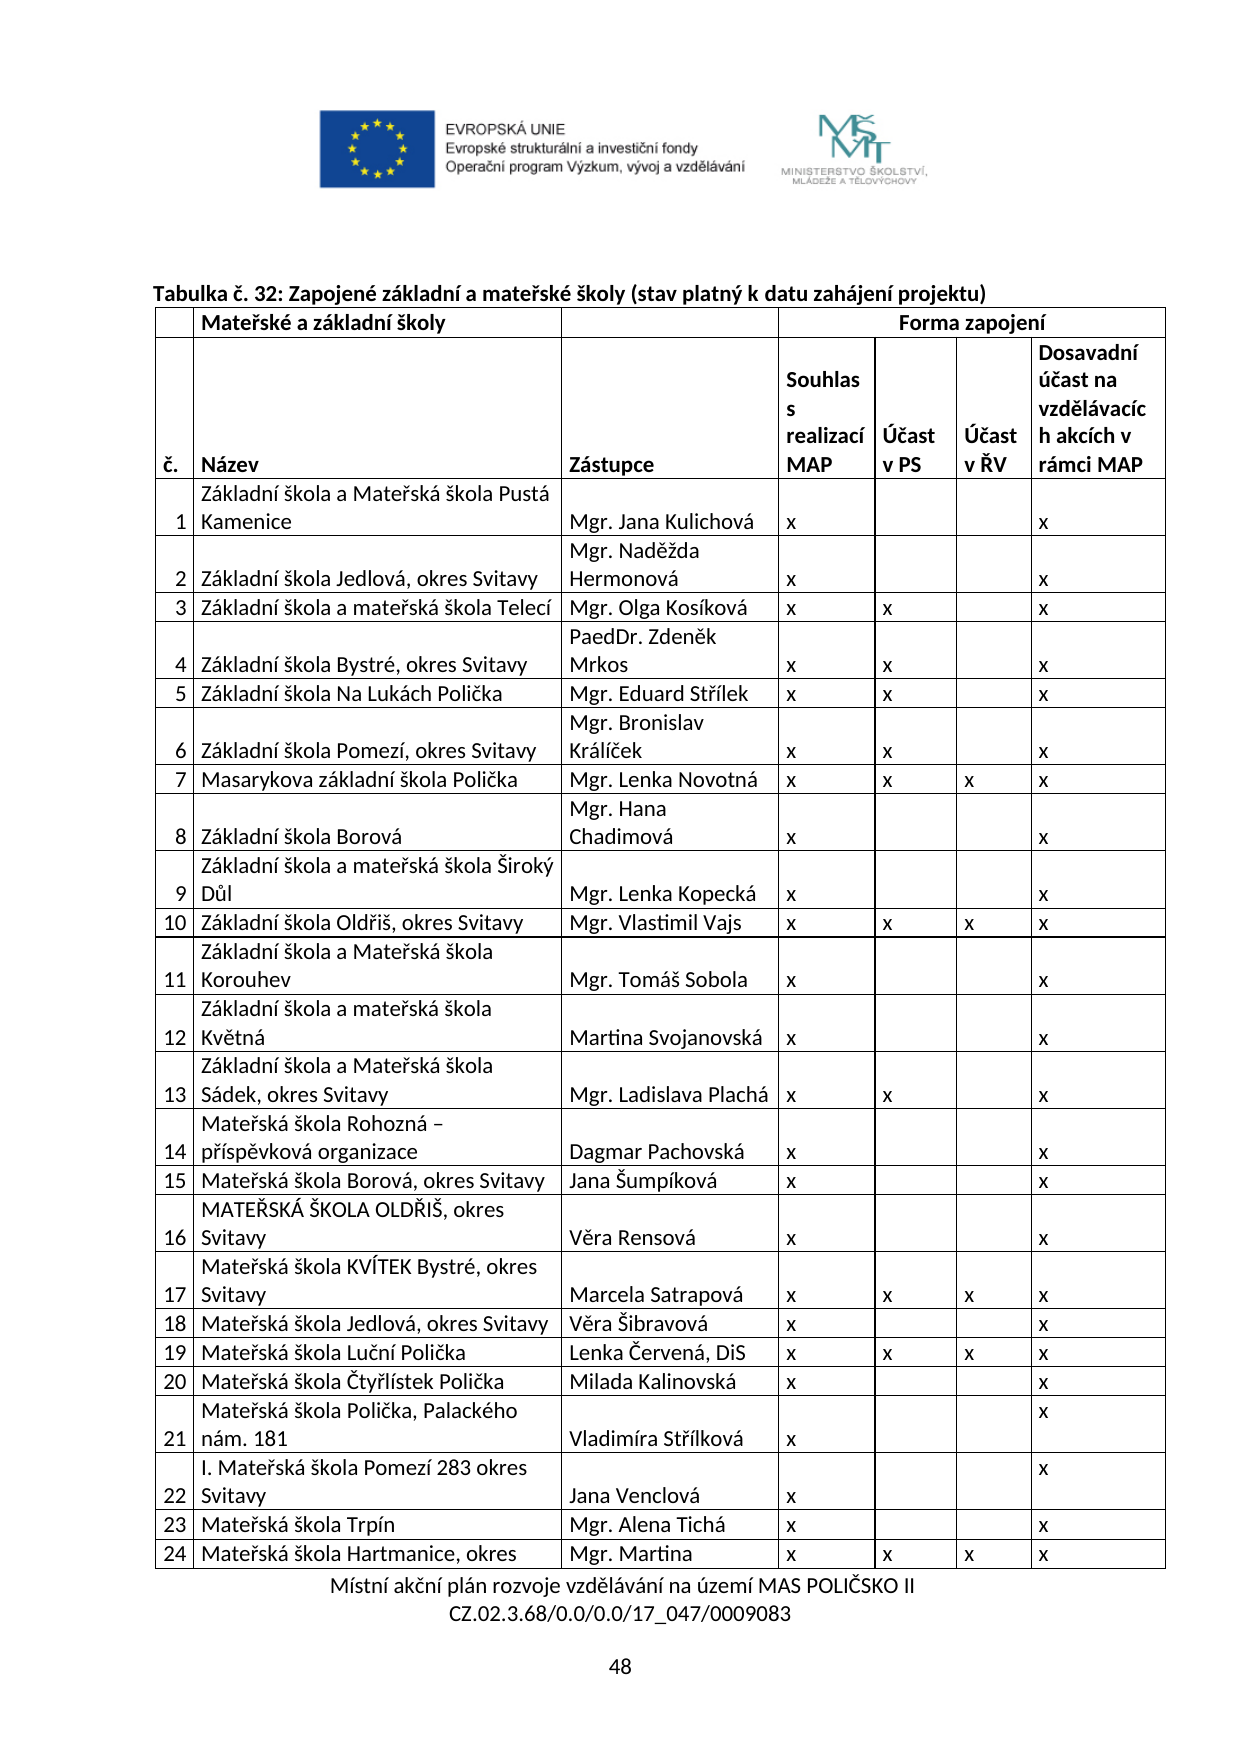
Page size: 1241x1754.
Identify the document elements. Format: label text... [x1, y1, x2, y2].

text Tabulka č. 32: Zapojené základní a mateřské školy (stav platný k datu zahájení projektu) [148, 279, 1092, 307]
table_cell [876, 479, 956, 535]
table_cell [876, 1453, 956, 1509]
table_cell [876, 536, 956, 592]
table_cell Mateřská škola KVÍTEK Bystré, okres Svitavy [194, 1252, 561, 1308]
table_cell x [876, 765, 956, 793]
table_cell x [779, 622, 874, 678]
table_cell Souhlas s realizací MAP [779, 338, 874, 478]
table_cell 23 [156, 1510, 193, 1538]
table_cell x [876, 1052, 956, 1108]
table_cell x [957, 1252, 1031, 1308]
table_cell Marcela Satrapová [562, 1252, 778, 1308]
table_cell Mateřská škola Polička, Palackého nám. 181 [194, 1396, 561, 1452]
table_cell 9 [156, 851, 193, 907]
table_header Mateřské a základní školy [194, 308, 561, 337]
table_cell x [779, 794, 874, 850]
table_cell Lenka Červená, DiS [562, 1338, 778, 1366]
table_cell Základní škola Na Lukách Polička [194, 679, 561, 707]
table_cell x [779, 1252, 874, 1308]
table_header [562, 308, 778, 337]
table_cell Martina Svojanovská [562, 995, 778, 1051]
table_cell Základní škola Bystré, okres Svitavy [194, 622, 561, 678]
table_cell Název [194, 338, 561, 478]
table_cell [957, 1453, 1031, 1509]
table_cell 22 [156, 1453, 193, 1509]
table_cell Základní škola a Mateřská škola Pustá Kamenice [194, 479, 561, 535]
table_cell Základní škola a Mateřská škola Korouhev [194, 938, 561, 993]
table_cell [957, 1166, 1031, 1194]
table_cell x [1032, 1367, 1165, 1395]
table_cell x [1032, 1166, 1165, 1194]
table_cell [957, 679, 1031, 707]
table_cell 6 [156, 708, 193, 764]
table_cell x [1032, 794, 1165, 850]
table_cell Mgr. Olga Kosíková [562, 593, 778, 621]
table_cell [876, 1367, 956, 1395]
table_cell Věra Rensová [562, 1195, 778, 1251]
table_cell x [1032, 593, 1165, 621]
table_cell x [779, 479, 874, 535]
table_cell Dosavadní účast na vzdělávacích akcích v rámci MAP [1032, 338, 1165, 478]
table_cell 19 [156, 1338, 193, 1366]
table_cell 21 [156, 1396, 193, 1452]
table_cell [957, 995, 1031, 1051]
table_cell x [779, 1109, 874, 1165]
table_cell 18 [156, 1309, 193, 1337]
table_cell x [1032, 622, 1165, 678]
table_cell Vladimíra Střílková [562, 1396, 778, 1452]
table_cell Základní škola a mateřská škola Široký Důl [194, 851, 561, 907]
table_cell [957, 708, 1031, 764]
table_cell Dagmar Pachovská [562, 1109, 778, 1165]
table_cell Mateřská škola Čtyřlístek Polička [194, 1367, 561, 1395]
table_cell x [1032, 995, 1165, 1051]
table_cell Mgr. Tomáš Sobola [562, 938, 778, 993]
table_cell x [1032, 1252, 1165, 1308]
table_cell Základní škola a Mateřská škola Sádek, okres Svitavy [194, 1052, 561, 1108]
table_cell 4 [156, 622, 193, 678]
table_cell Mgr. Jana Kulichová [562, 479, 778, 535]
table_cell x [876, 708, 956, 764]
table_cell Mgr. Vlastimil Vajs [562, 909, 778, 936]
table_cell x [1032, 1309, 1165, 1337]
table_cell Mgr. Hana Chadimová [562, 794, 778, 850]
table_cell 17 [156, 1252, 193, 1308]
table_cell x [1032, 851, 1165, 907]
table_cell [876, 1510, 956, 1538]
table_cell 10 [156, 909, 193, 936]
table_cell Mateřská škola Rohozná – příspěvková organizace [194, 1109, 561, 1165]
table_cell 24 [156, 1540, 193, 1567]
table_cell 16 [156, 1195, 193, 1251]
table_cell Mateřská škola Borová, okres Svitavy [194, 1166, 561, 1194]
table_cell x [876, 909, 956, 936]
table_cell Mateřská škola Luční Polička [194, 1338, 561, 1366]
table_cell x [1032, 1396, 1165, 1452]
table_cell x [876, 1338, 956, 1366]
table_cell [957, 1052, 1031, 1108]
table_header Forma zapojení [779, 308, 1165, 337]
table_cell 8 [156, 794, 193, 850]
table_cell [876, 938, 956, 993]
table_header [156, 308, 193, 337]
table_cell x [876, 1540, 956, 1567]
table_cell x [1032, 1052, 1165, 1108]
table_cell x [779, 1540, 874, 1567]
table_cell Masarykova základní škola Polička [194, 765, 561, 793]
table_cell Mgr. Naděžda Hermonová [562, 536, 778, 592]
table_cell 15 [156, 1166, 193, 1194]
table_cell Účast v PS [876, 338, 956, 478]
table_cell [876, 995, 956, 1051]
table_cell x [779, 593, 874, 621]
table_cell x [779, 1195, 874, 1251]
table_cell [957, 938, 1031, 993]
table_cell x [779, 1367, 874, 1395]
table_cell Milada Kalinovská [562, 1367, 778, 1395]
table_cell 20 [156, 1367, 193, 1395]
table_cell Účast v ŘV [957, 338, 1031, 478]
table_cell Základní škola a mateřská škola Telecí [194, 593, 561, 621]
table_cell x [779, 1052, 874, 1108]
table_cell x [779, 851, 874, 907]
table_cell x [779, 1166, 874, 1194]
table_cell Základní škola Pomezí, okres Svitavy [194, 708, 561, 764]
table_cell x [876, 679, 956, 707]
table_cell Základní škola a mateřská škola Květná [194, 995, 561, 1051]
table_cell Mateřská škola Hartmanice, okres Svitavy [194, 1540, 561, 1567]
table_cell Mateřská škola Jedlová, okres Svitavy [194, 1309, 561, 1337]
table_cell Mgr. Lenka Novotná [562, 765, 778, 793]
table_cell Základní škola Jedlová, okres Svitavy [194, 536, 561, 592]
table_cell 13 [156, 1052, 193, 1108]
table_cell x [1032, 536, 1165, 592]
table_cell Mgr. Bronislav Králíček [562, 708, 778, 764]
table_cell Mgr. Martina Moravcová [562, 1540, 778, 1567]
table_cell [957, 593, 1031, 621]
table_cell Základní škola Oldřiš, okres Svitavy [194, 909, 561, 936]
table_cell [876, 851, 956, 907]
table_cell Jana Šumpíková [562, 1166, 778, 1194]
table_cell x [779, 1453, 874, 1509]
table_cell Mgr. Eduard Střílek [562, 679, 778, 707]
table_cell x [1032, 1453, 1165, 1509]
table_cell x [779, 765, 874, 793]
table_cell [876, 1195, 956, 1251]
table_cell 3 [156, 593, 193, 621]
table_cell [876, 794, 956, 850]
table_cell x [957, 909, 1031, 936]
table_cell [876, 1309, 956, 1337]
table_cell 14 [156, 1109, 193, 1165]
table_cell [876, 1166, 956, 1194]
table_cell 2 [156, 536, 193, 592]
table_cell 12 [156, 995, 193, 1051]
table_cell č. [156, 338, 193, 478]
table_cell 5 [156, 679, 193, 707]
table_cell x [779, 679, 874, 707]
table_cell MATEŘSKÁ ŠKOLA OLDŘIŠ, okres Svitavy [194, 1195, 561, 1251]
table_cell x [779, 536, 874, 592]
table_cell x [1032, 909, 1165, 936]
table_cell [957, 1510, 1031, 1538]
table_cell 7 [156, 765, 193, 793]
table_cell x [779, 708, 874, 764]
table_cell Mateřská škola Trpín [194, 1510, 561, 1538]
table_cell x [957, 1540, 1031, 1567]
table_cell x [876, 593, 956, 621]
table_cell [957, 794, 1031, 850]
table_cell x [1032, 1338, 1165, 1366]
table_cell Zástupce [562, 338, 778, 478]
table_cell [957, 1309, 1031, 1337]
table_cell x [957, 1338, 1031, 1366]
table_cell x [779, 1396, 874, 1452]
table_cell Mgr. Lenka Kopecká [562, 851, 778, 907]
table_cell x [1032, 708, 1165, 764]
table_cell [957, 1109, 1031, 1165]
table_cell Jana Venclová [562, 1453, 778, 1509]
table_cell [957, 1195, 1031, 1251]
table_cell x [1032, 679, 1165, 707]
table_cell x [779, 938, 874, 993]
picture [279, 73, 961, 226]
table_cell x [779, 995, 874, 1051]
table_cell [957, 479, 1031, 535]
table_cell [957, 536, 1031, 592]
table_cell x [1032, 479, 1165, 535]
table_cell [957, 851, 1031, 907]
table_cell x [876, 1252, 956, 1308]
table_cell x [1032, 1510, 1165, 1538]
table_cell Věra Šibravová [562, 1309, 778, 1337]
table_cell x [779, 1510, 874, 1538]
table_cell x [876, 622, 956, 678]
table_cell x [779, 1309, 874, 1337]
table_cell 11 [156, 938, 193, 993]
table_cell x [779, 909, 874, 936]
table_cell x [1032, 938, 1165, 993]
table_cell x [779, 1338, 874, 1366]
table_cell Mgr. Alena Tichá [562, 1510, 778, 1538]
table_cell x [957, 765, 1031, 793]
table_cell 1 [156, 479, 193, 535]
table_cell x [1032, 1195, 1165, 1251]
table_cell Mgr. Ladislava Plachá [562, 1052, 778, 1108]
table_cell Základní škola Borová [194, 794, 561, 850]
table_cell [876, 1396, 956, 1452]
table_cell [957, 622, 1031, 678]
table_cell PaedDr. Zdeněk Mrkos [562, 622, 778, 678]
table_cell [957, 1367, 1031, 1395]
table_cell [876, 1109, 956, 1165]
table_cell [957, 1396, 1031, 1452]
table_cell x [1032, 1540, 1165, 1567]
table_cell x [1032, 765, 1165, 793]
table_cell I. Mateřská škola Pomezí 283 okres Svitavy [194, 1453, 561, 1509]
table_cell x [1032, 1109, 1165, 1165]
